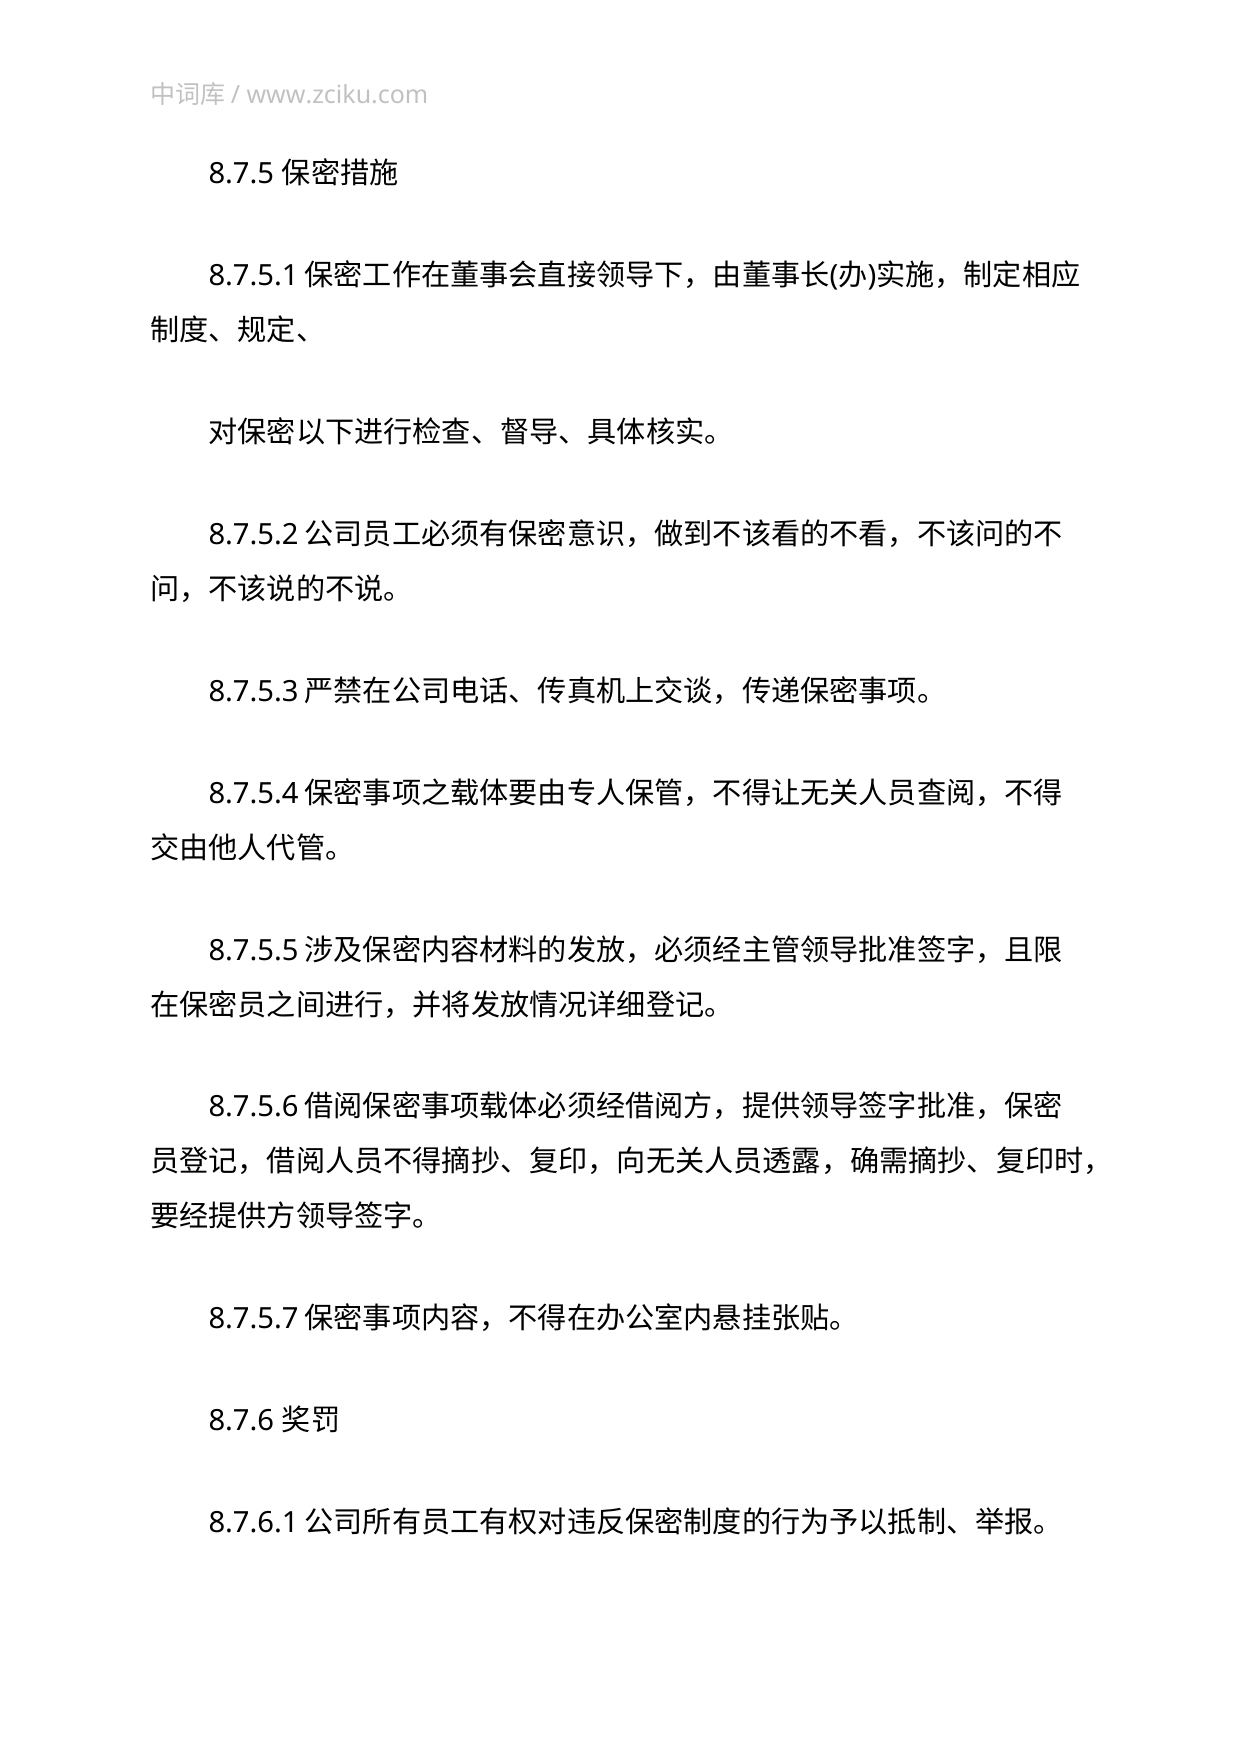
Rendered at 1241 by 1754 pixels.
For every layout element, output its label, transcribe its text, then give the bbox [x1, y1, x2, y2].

text 对保密以下进行检查、督导、具体核实。 [150, 409, 1090, 451]
text 8.7.5.3严禁在公司电话、传真机上交谈，传递保密事项。 [150, 667, 1090, 710]
text 8.7.5.2公司员工必须有保密意识，做到不该看的不看，不该问的不问，不该说的不说。 [150, 511, 1090, 608]
text 8.7.5.7保密事项内容，不得在办公室内悬挂张贴。 [150, 1294, 1090, 1337]
text 8.7.5.1保密工作在董事会直接领导下，由董事长(办)实施，制定相应制度、规定、 [150, 252, 1090, 349]
text 8.7.6 奖罚 [150, 1396, 1090, 1439]
text 8.7.5 保密措施 [150, 150, 1090, 192]
text 8.7.5.5涉及保密内容材料的发放，必须经主管领导批准签字，且限在保密员之间进行，并将发放情况详细登记。 [150, 926, 1090, 1023]
text 8.7.6.1公司所有员工有权对违反保密制度的行为予以抵制、举报。 [150, 1498, 1090, 1541]
text 8.7.5.6借阅保密事项载体必须经借阅方，提供领导签字批准，保密员登记，借阅人员不得摘抄、复印，向无关人员透露，确需摘抄、复印时，要经提供方领导签字。 [150, 1083, 1090, 1235]
text 8.7.5.4保密事项之载体要由专人保管，不得让无关人员查阅，不得交由他人代管。 [150, 769, 1090, 867]
